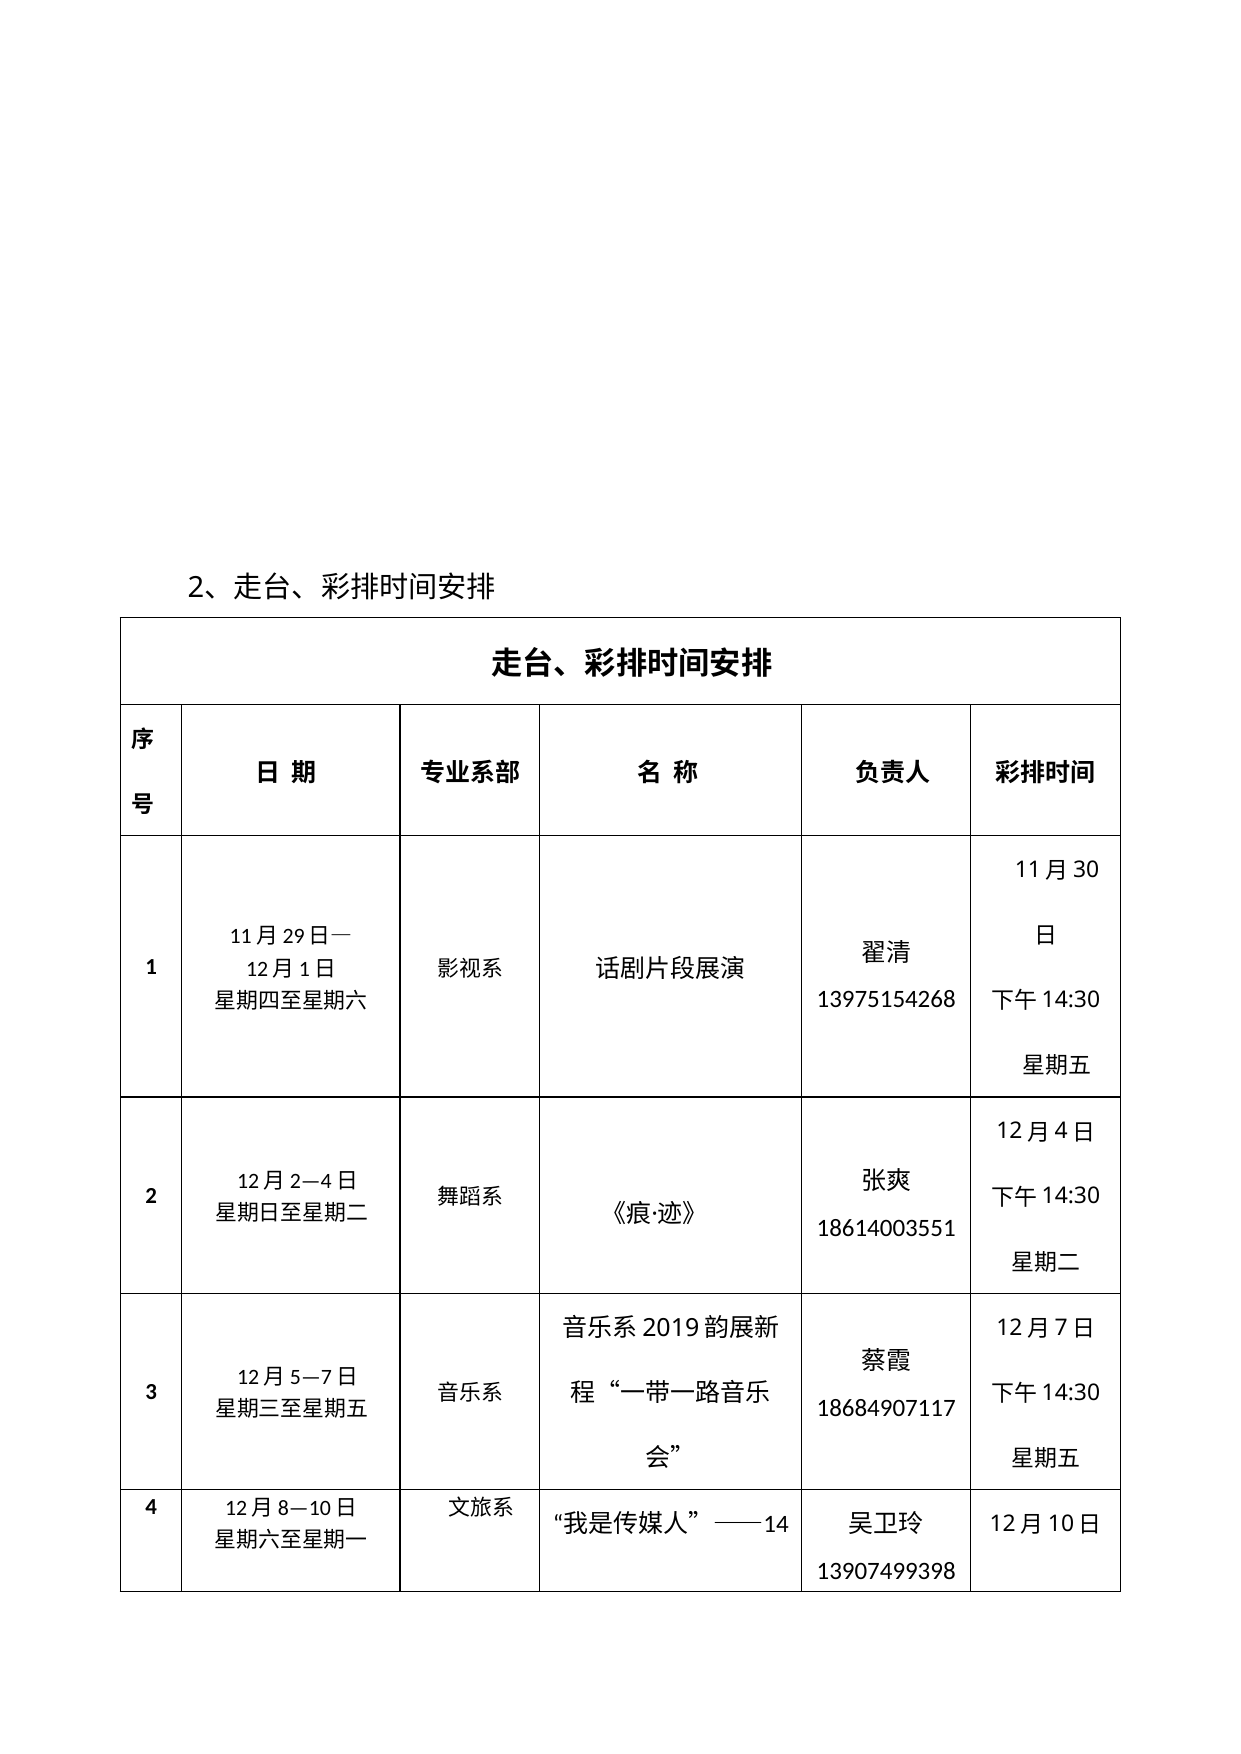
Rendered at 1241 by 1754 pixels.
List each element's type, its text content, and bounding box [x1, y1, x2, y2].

table_cell 蔡霞 18684907117 [802, 1294, 970, 1488]
table_cell 《痕·迹》 [540, 1098, 801, 1292]
table_cell 序号 [121, 705, 181, 835]
table_cell 影视系 [401, 836, 539, 1096]
table_cell 12月4日 下午14:30星期二 [971, 1098, 1120, 1292]
table_cell 12月2—4日 星期日至星期二 [182, 1098, 399, 1292]
table_cell 文旅系 [401, 1490, 539, 1591]
text 2、走台、彩排时间安排 [187, 552, 1053, 617]
table_cell 话剧片段展演 [540, 836, 801, 1096]
table_cell 张爽 18614003551 [802, 1098, 970, 1292]
table_cell 4 [121, 1490, 181, 1591]
table_cell 11月30日 下午14:30 星期五 [971, 836, 1120, 1096]
table_cell 翟清 13975154268 [802, 836, 970, 1096]
table_cell 12月7日 下午14:30星期五 [971, 1294, 1120, 1488]
table_cell 舞蹈系 [401, 1098, 539, 1292]
table_cell 彩排时间 [971, 705, 1120, 835]
table_cell 专业系部 [401, 705, 539, 835]
table_cell 12月8—10日 星期六至星期一 [182, 1490, 399, 1591]
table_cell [540, 1490, 801, 1591]
table_cell 名 称 [540, 705, 801, 835]
table_cell 3 [121, 1294, 181, 1488]
table_cell 日 期 [182, 705, 399, 835]
table_header 走台、彩排时间安排 [121, 618, 1120, 704]
table_cell 负责人 [802, 705, 970, 835]
table_cell 12月10日 下午14:30星期一 [971, 1490, 1120, 1591]
table_cell 1 [121, 836, 181, 1096]
table_cell 音乐系 [401, 1294, 539, 1488]
table_cell 吴卫玲 13907499398 [802, 1490, 970, 1591]
table_cell 11月29日— 12月1日 星期四至星期六 [182, 836, 399, 1096]
table_cell 2 [121, 1098, 181, 1292]
table_cell 音乐系2019韵展新程“一带一路音乐会” [540, 1294, 801, 1488]
table_cell 12月5—7日 星期三至星期五 [182, 1294, 399, 1488]
